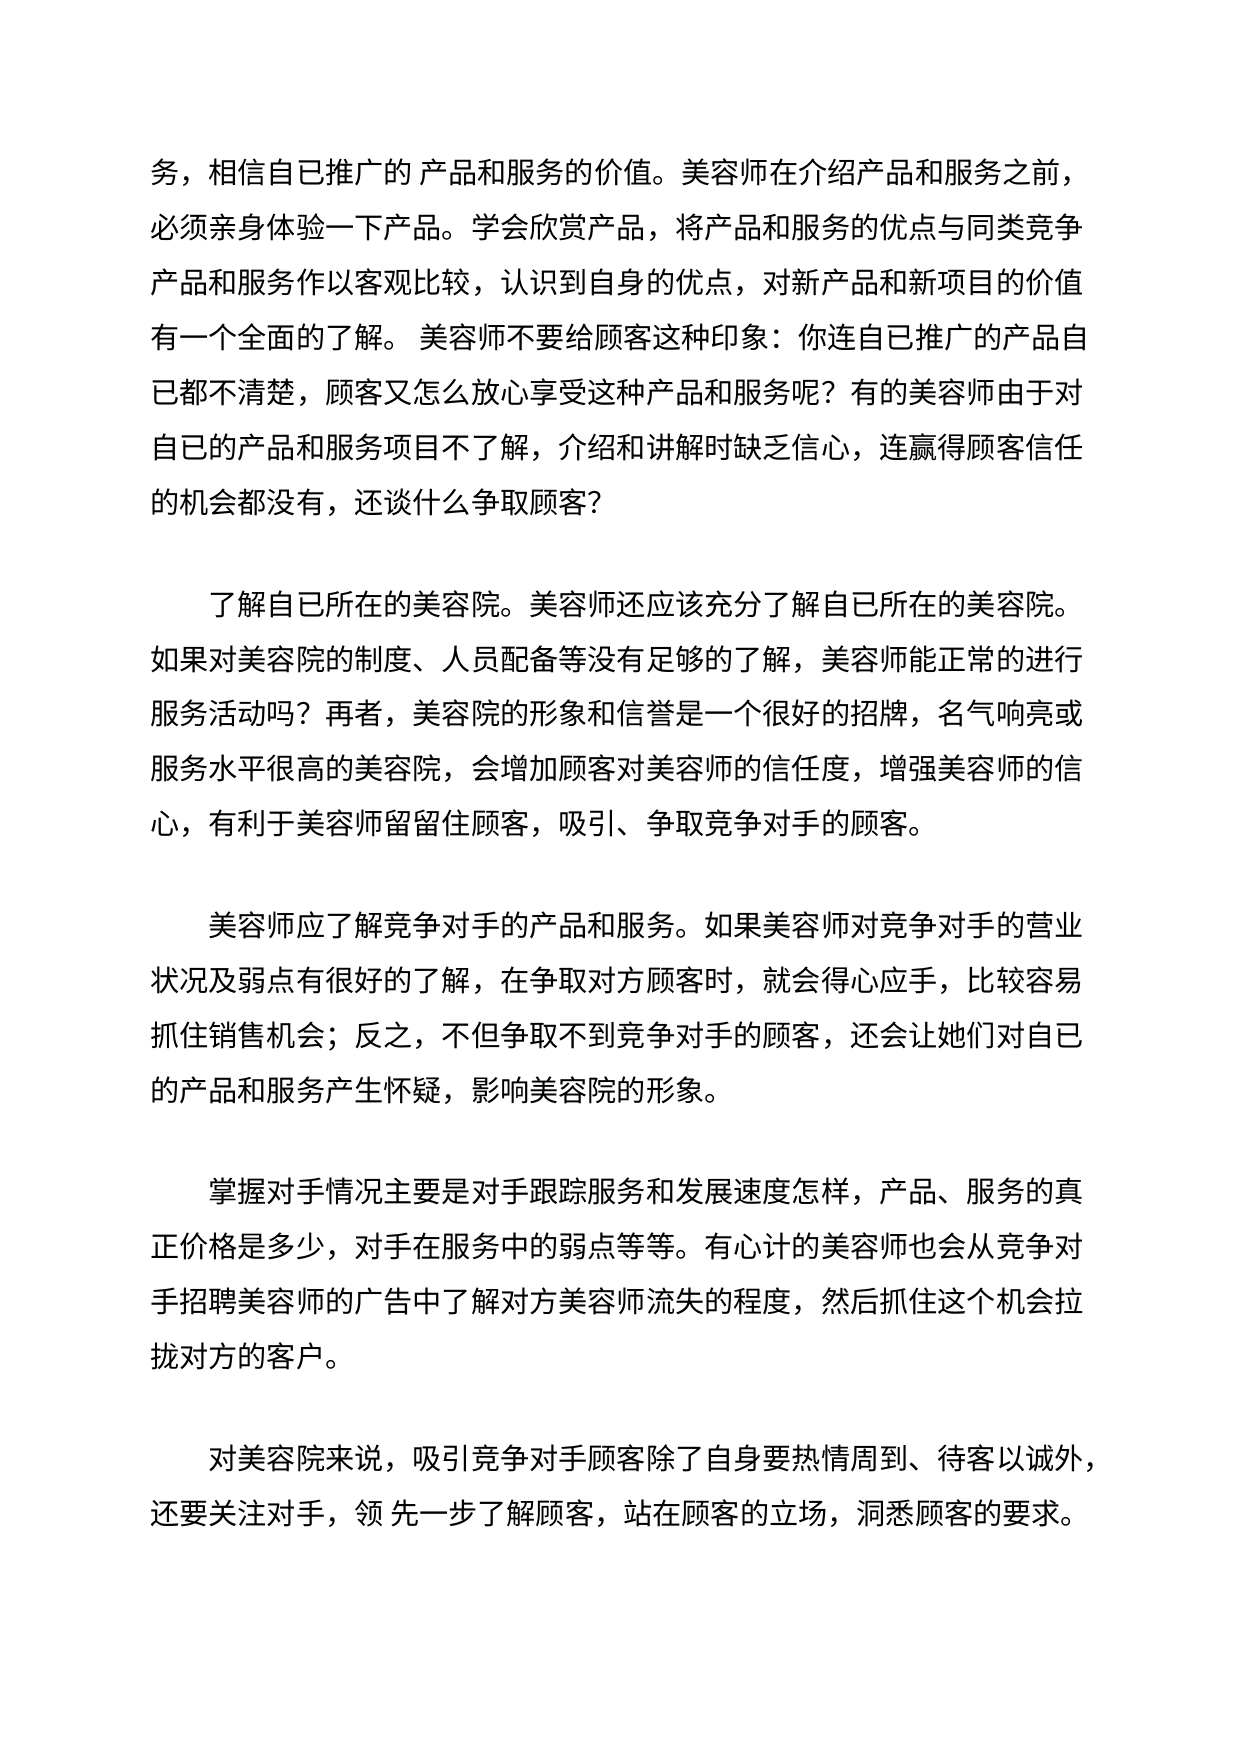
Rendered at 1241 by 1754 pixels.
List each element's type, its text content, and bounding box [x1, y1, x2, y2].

text 对美容院来说，吸引竞争对手顾客除了自身要热情周到、待客以诚外，还要关注对手，领 先一步了解顾客，站在顾客的立场，洞悉顾客的要求。 [150, 1435, 1090, 1533]
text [150, 150, 1090, 522]
text 掌握对手情况主要是对手跟踪服务和发展速度怎样，产品、服务的真正价格是多少，对手在服务中的弱点等等。有心计的美容师也会从竞争对手招聘美容师的广告中了解对方美容师流失的程度，然后抓住这个机会拉拢对方的客户。 [150, 1169, 1090, 1376]
text 了解自已所在的美容院。美容师还应该充分了解自已所在的美容院。如果对美容院的制度、人员配备等没有足够的了解，美容师能正常的进行服务活动吗？再者，美容院的形象和信誉是一个很好的招牌，名气响亮或服务水平很高的美容院，会增加顾客对美容师的信任度，增强美容师的信心，有利于美容师留留住顾客，吸引、争取竞争对手的顾客。 [150, 581, 1090, 843]
text 美容师应了解竞争对手的产品和服务。如果美容师对竞争对手的营业状况及弱点有很好的了解，在争取对方顾客时，就会得心应手，比较容易抓住销售机会；反之，不但争取不到竞争对手的顾客，还会让她们对自已的产品和服务产生怀疑，影响美容院的形象。 [150, 902, 1090, 1109]
